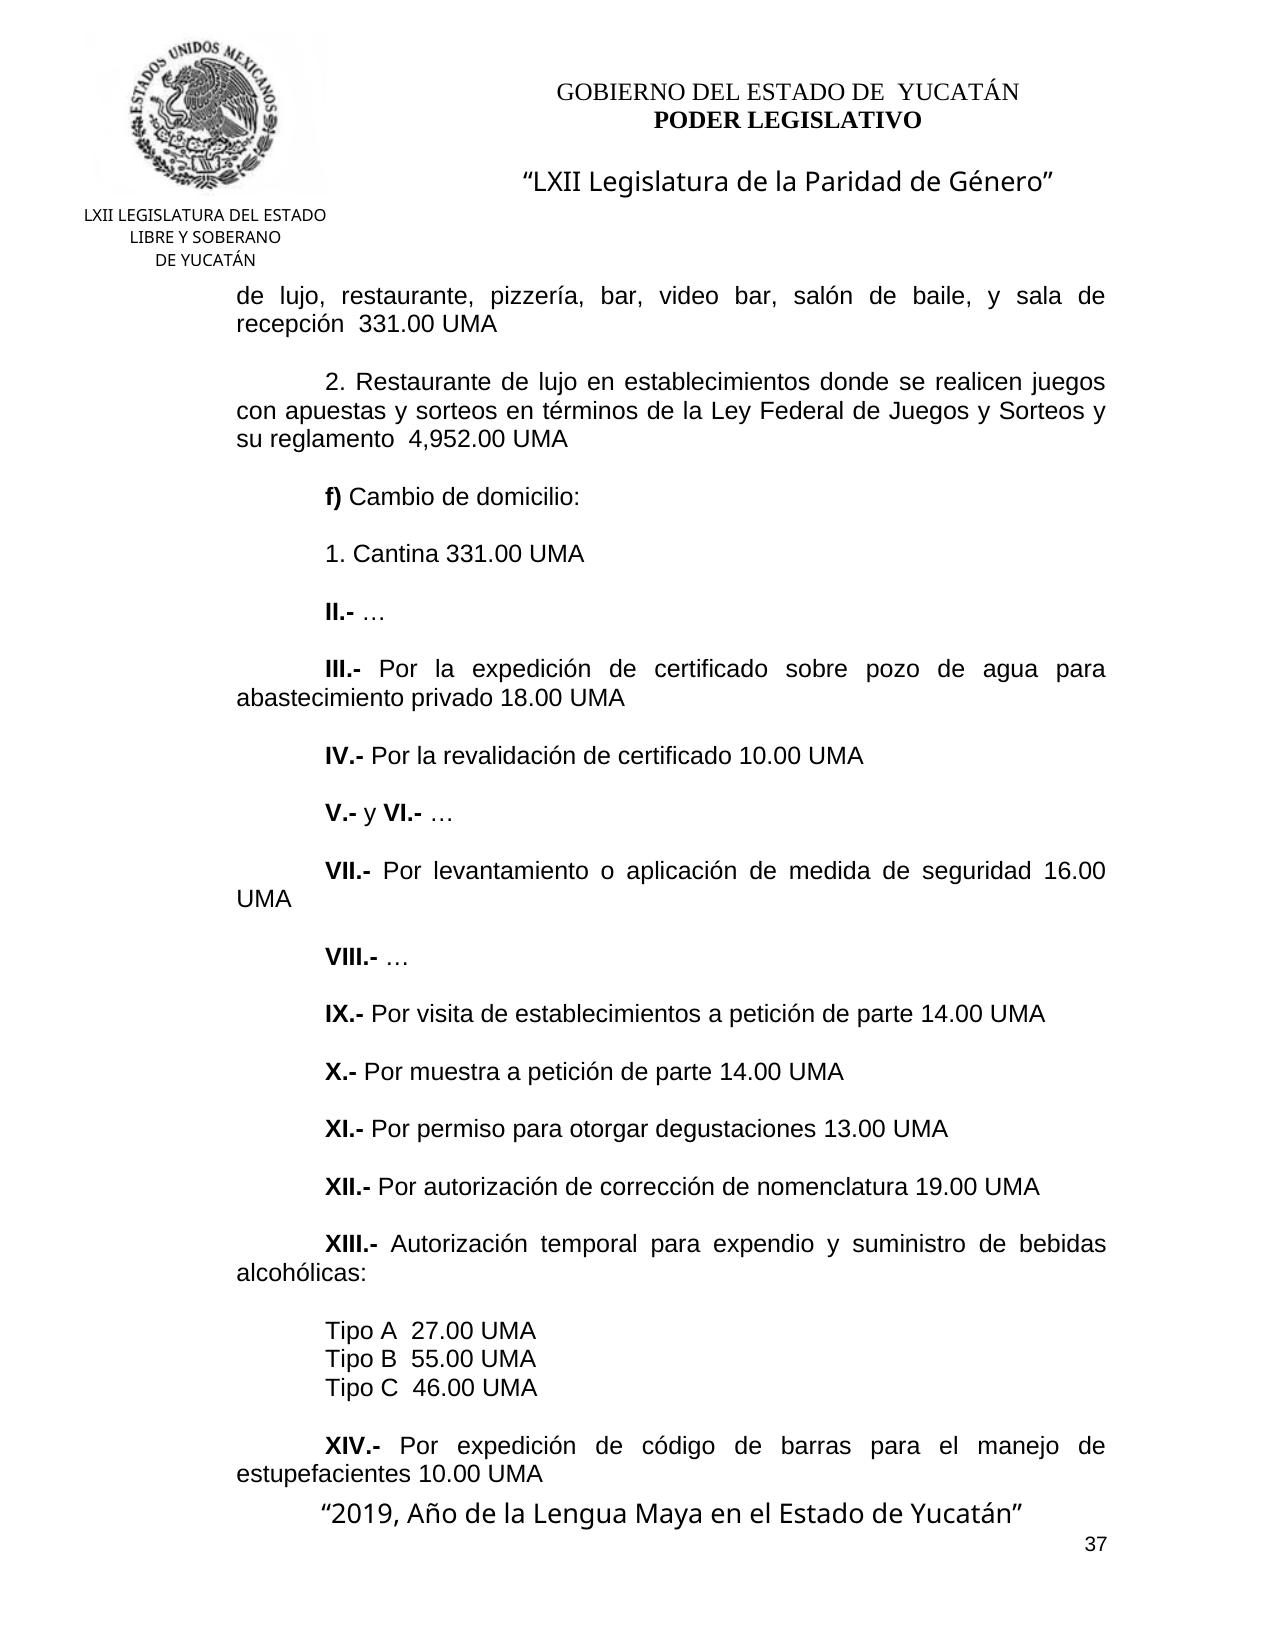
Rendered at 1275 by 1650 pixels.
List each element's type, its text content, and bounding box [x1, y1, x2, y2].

text XI.- Por permiso para otorgar degustaciones 13.00 UMA [236, 1114, 1107, 1143]
text V.- y VI.- … [236, 798, 1107, 827]
text XII.- Por autorización de corrección de nomenclatura 19.00 UMA [236, 1172, 1107, 1201]
text IX.- Por visita de establecimientos a petición de parte 14.00 UMA [236, 999, 1107, 1028]
text III.- Por la expedición de certificado sobre pozo de agua para abastecimiento privado 18.00 UMA [236, 654, 1107, 712]
text 2. Restaurante de lujo en establecimientos donde se realicen juegos con apuestas y sorteos en términos de la Ley Federal de Juegos y Sorteos y su reglamento 4,952.00 UMA [236, 367, 1107, 453]
text X.- Por muestra a petición de parte 14.00 UMA [236, 1057, 1107, 1086]
text VII.- Por levantamiento o aplicación de medida de seguridad 16.00 UMA [236, 856, 1107, 913]
text XIV.- Por expedición de código de barras para el manejo de estupefacientes 10.00 UMA [236, 1431, 1107, 1488]
text Tipo B 55.00 UMA [236, 1344, 1107, 1373]
text XIII.- Autorización temporal para expendio y suministro de bebidas alcohólicas: [236, 1229, 1107, 1287]
text Tipo A 27.00 UMA [236, 1316, 1107, 1344]
text Tipo C 46.00 UMA [236, 1373, 1107, 1402]
picture [83, 33, 328, 196]
text II.- … [236, 597, 1107, 626]
text 1. Cantina 331.00 UMA [236, 539, 1107, 568]
text IV.- Por la revalidación de certificado 10.00 UMA [236, 741, 1107, 769]
text f) Cambio de domicilio: [236, 482, 1107, 511]
text VIII.- … [236, 942, 1107, 971]
